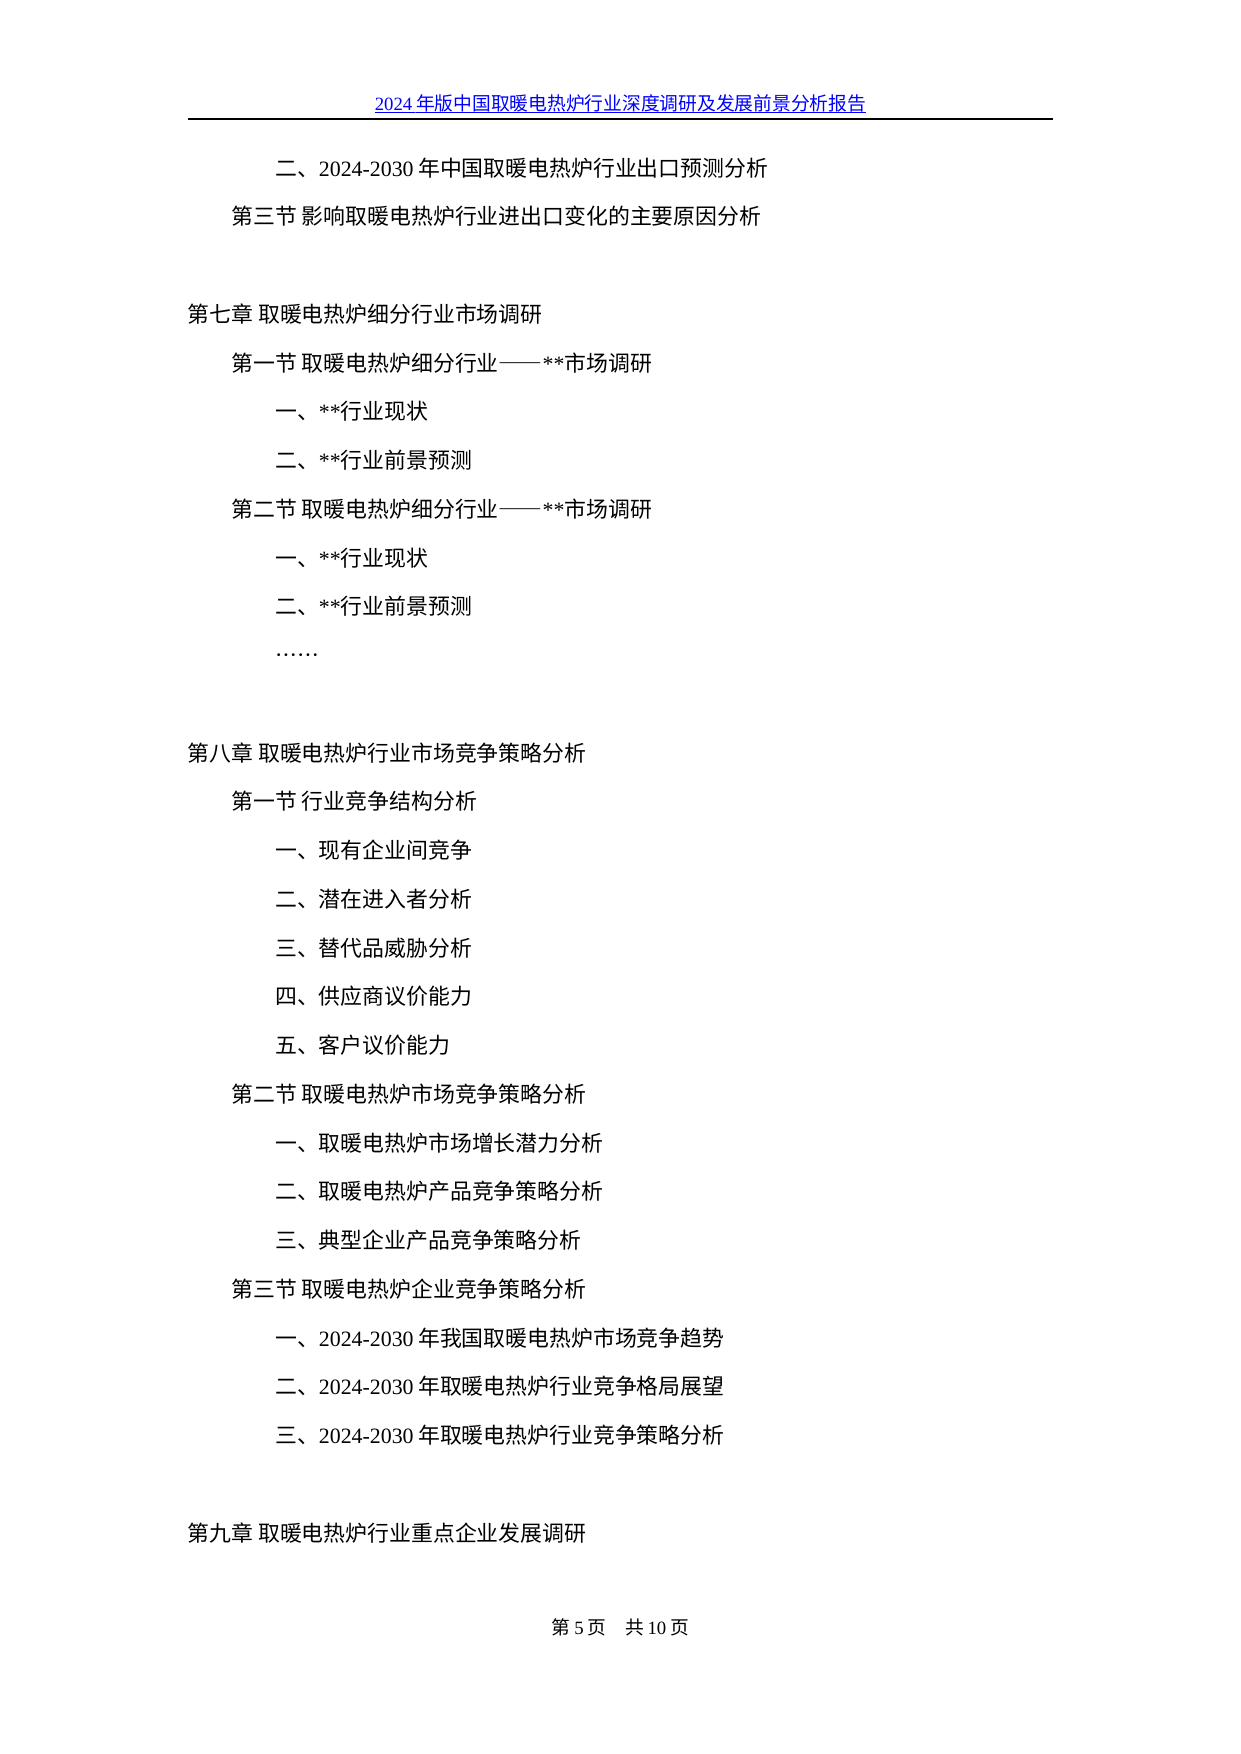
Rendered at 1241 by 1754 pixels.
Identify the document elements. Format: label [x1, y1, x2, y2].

text [187, 150, 1053, 1548]
